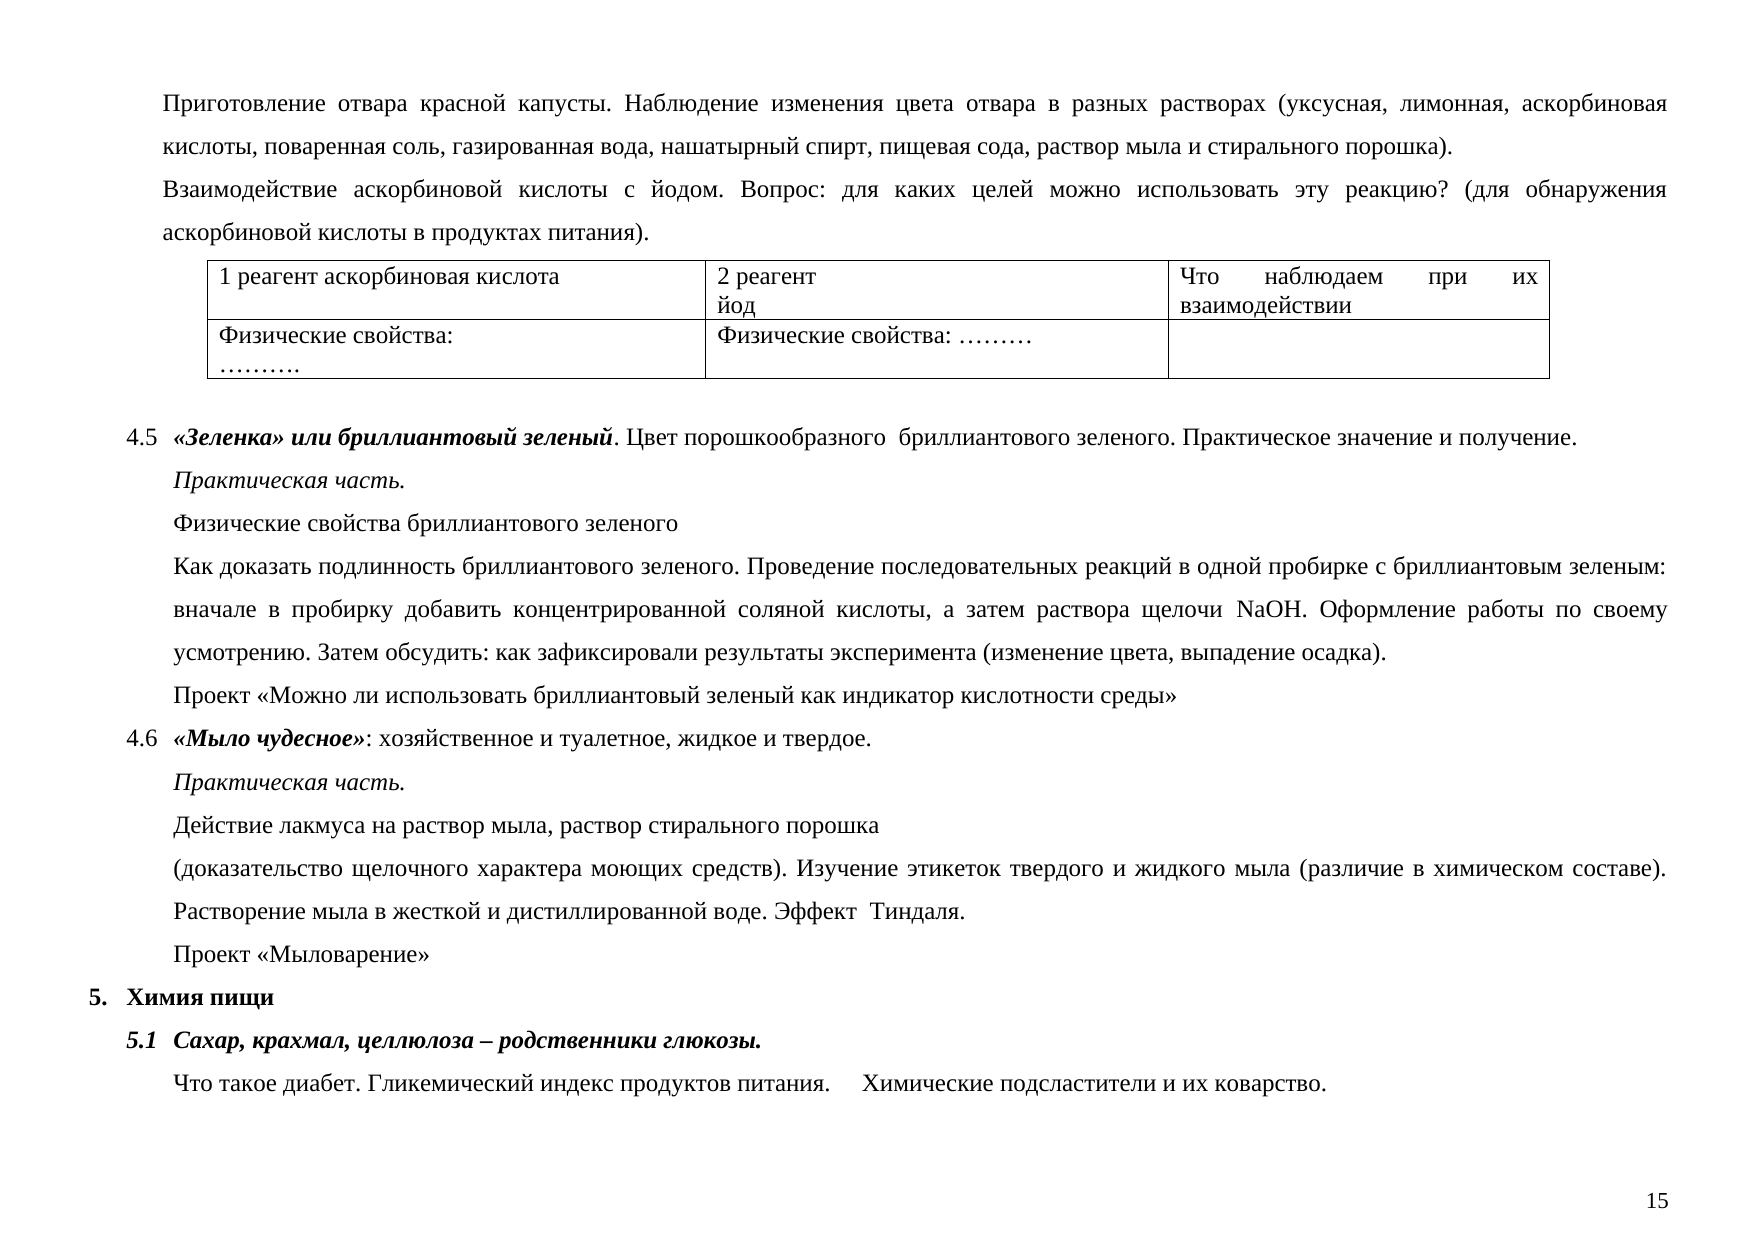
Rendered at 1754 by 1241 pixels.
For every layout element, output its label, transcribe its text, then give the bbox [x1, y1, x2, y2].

text Практическая часть. [173, 767, 1668, 795]
table_header Что наблюдаем при их взаимодействии [1169, 261, 1549, 319]
text Физические свойства бриллиантового зеленого [173, 508, 1668, 537]
text Приготовление отвара красной капусты. Наблюдение изменения цвета отвара в разных растворах (уксусная, лимонная, аскорбиновая кислоты, поваренная соль, газированная вода, нашатырный спирт, пищевая сода, раствор мыла и стирального порошка). [162, 88, 1668, 160]
text Что такое диабет. Гликемический индекс продуктов питания. Химические подсластители и их коварство. [173, 1068, 1668, 1097]
list «Зеленка» или бриллиантовый зеленый. Цвет порошкообразного бриллиантового зеленого. Практическое значение и получение. [126, 422, 1668, 450]
table_cell Физические свойства: ……… [706, 320, 1168, 377]
list Химия пищи [89, 982, 1668, 1011]
table_header 1 реагент аскорбиновая кислота [208, 261, 705, 319]
text Как доказать подлинность бриллиантового зеленого. Проведение последовательных реакций в одной пробирке с бриллиантовым зеленым: вначале в пробирку добавить концентрированной соляной кислоты, а затем раствора щелочи NaOH. Оформление работы по своему усмотрению. Затем обсудить: как зафиксировали результаты эксперимента (изменение цвета, выпадение осадка). [173, 551, 1668, 666]
text Проект «Мыловарение» [173, 939, 1668, 968]
text (доказательство щелочного характера моющих средств). Изучение этикеток твердого и жидкого мыла (различие в химическом составе). Растворение мыла в жесткой и дистиллированной воде. Эффект Тиндаля. [173, 853, 1668, 925]
table_cell [1169, 320, 1549, 377]
text Взаимодействие аскорбиновой кислоты с йодом. Вопрос: для каких целей можно использовать эту реакцию? (для обнаружения аскорбиновой кислоты в продуктах питания). [162, 174, 1668, 246]
list Сахар, крахмал, целлюлоза – родственники глюкозы. [126, 1025, 1668, 1054]
text Практическая часть. [173, 465, 1668, 493]
table_header 2 реагент йод [706, 261, 1168, 319]
text Проект «Можно ли использовать бриллиантовый зеленый как индикатор кислотности среды» [173, 680, 1668, 709]
table_cell Физические свойства: ………. [208, 320, 705, 377]
text Действие лакмуса на раствор мыла, раствор стирального порошка [173, 810, 1668, 838]
list «Мыло чудесное»: хозяйственное и туалетное, жидкое и твердое. [126, 723, 1668, 752]
